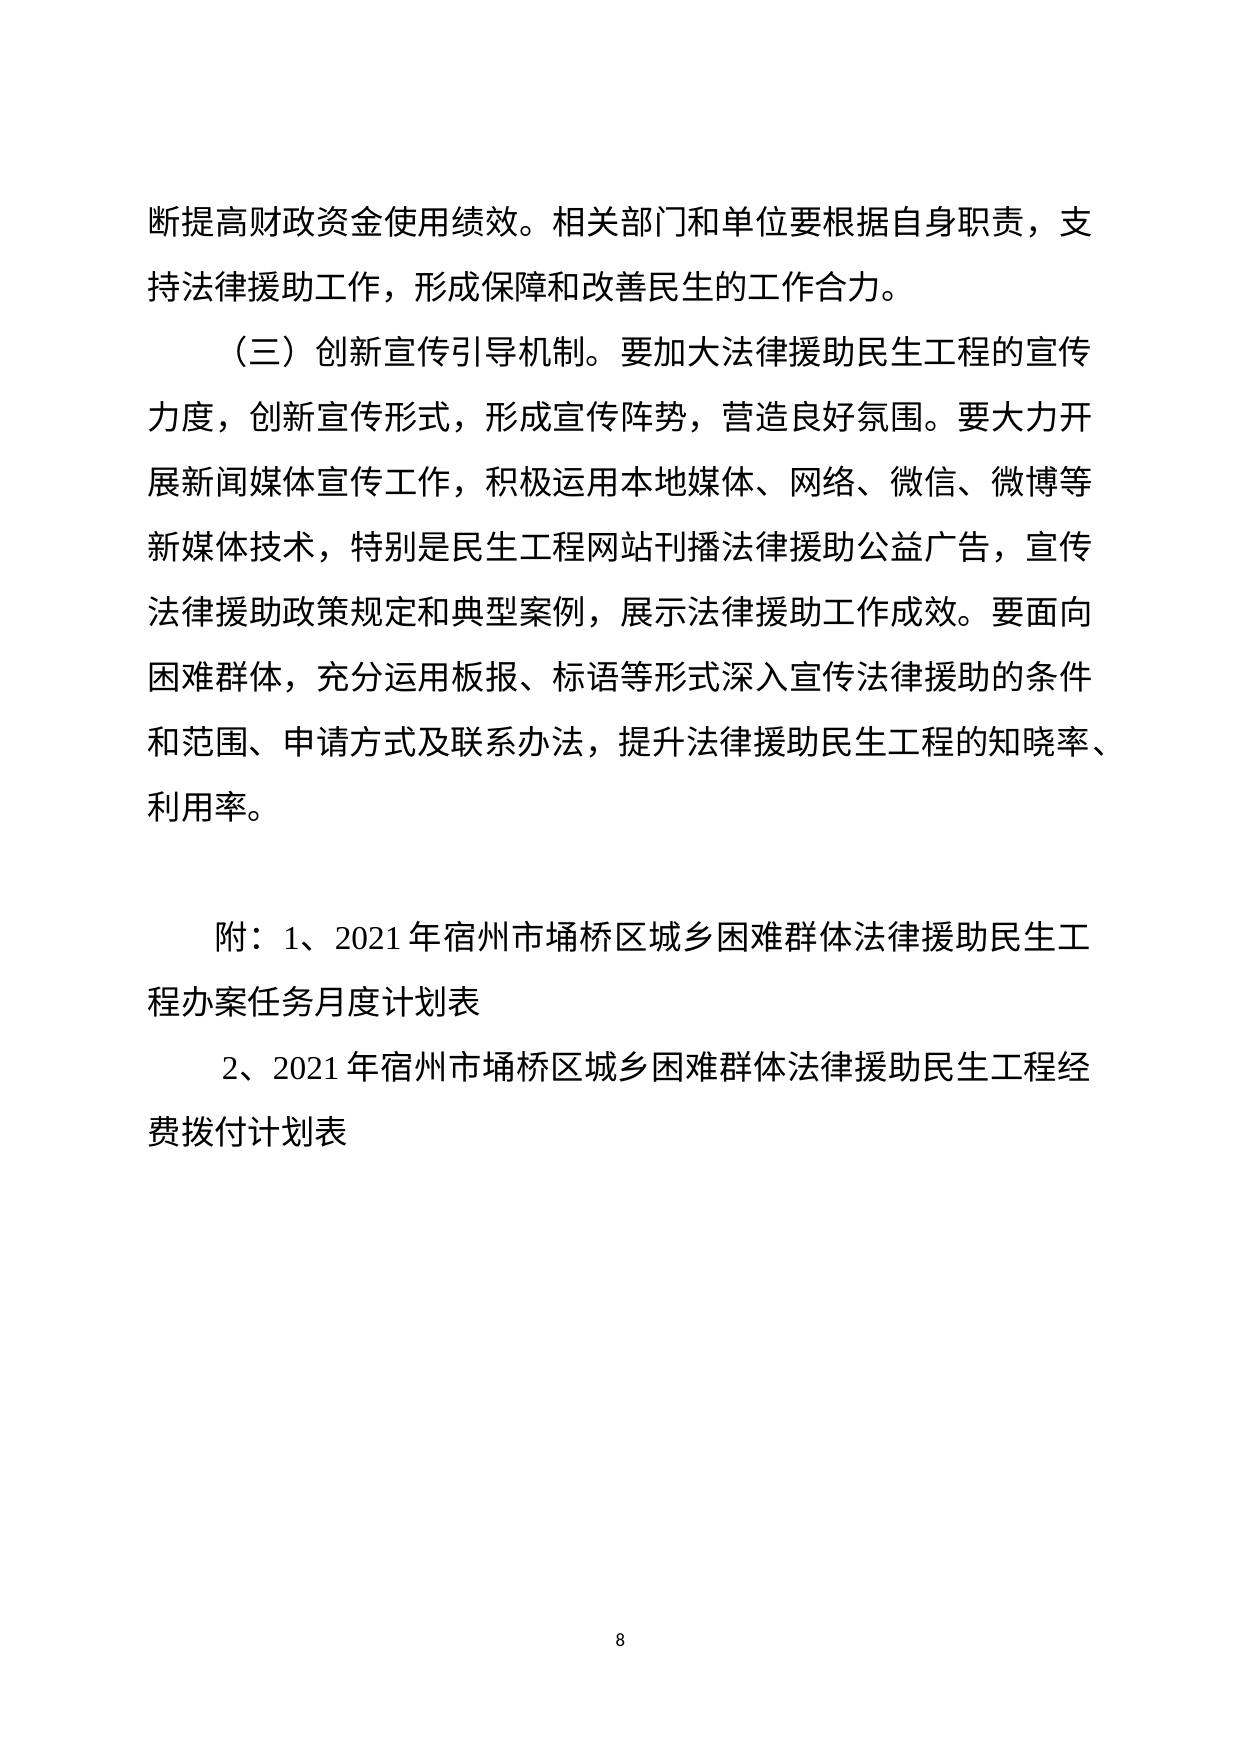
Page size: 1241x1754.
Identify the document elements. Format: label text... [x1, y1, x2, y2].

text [148, 187, 1092, 317]
text （三）创新宣传引导机制。要加大法律援助民生工程的宣传力度，创新宣传形式，形成宣传阵势，营造良好氛围。要大力开展新闻媒体宣传工作，积极运用本地媒体、网络、微信、微博等新媒体技术，特别是民生工程网站刊播法律援助公益广告，宣传法律援助政策规定和典型案例，展示法律援助工作成效。要面向困难群体，充分运用板报、标语等形式深入宣传法律援助的条件和范围、申请方式及联系办法，提升法律援助民生工程的知晓率、利用率。 [148, 317, 1092, 837]
text 附：1、2021年宿州市埇桥区城乡困难群体法律援助民生工程办案任务月度计划表 [148, 902, 1092, 1032]
text 2、2021年宿州市埇桥区城乡困难群体法律援助民生工程经费拨付计划表 [148, 1032, 1092, 1162]
